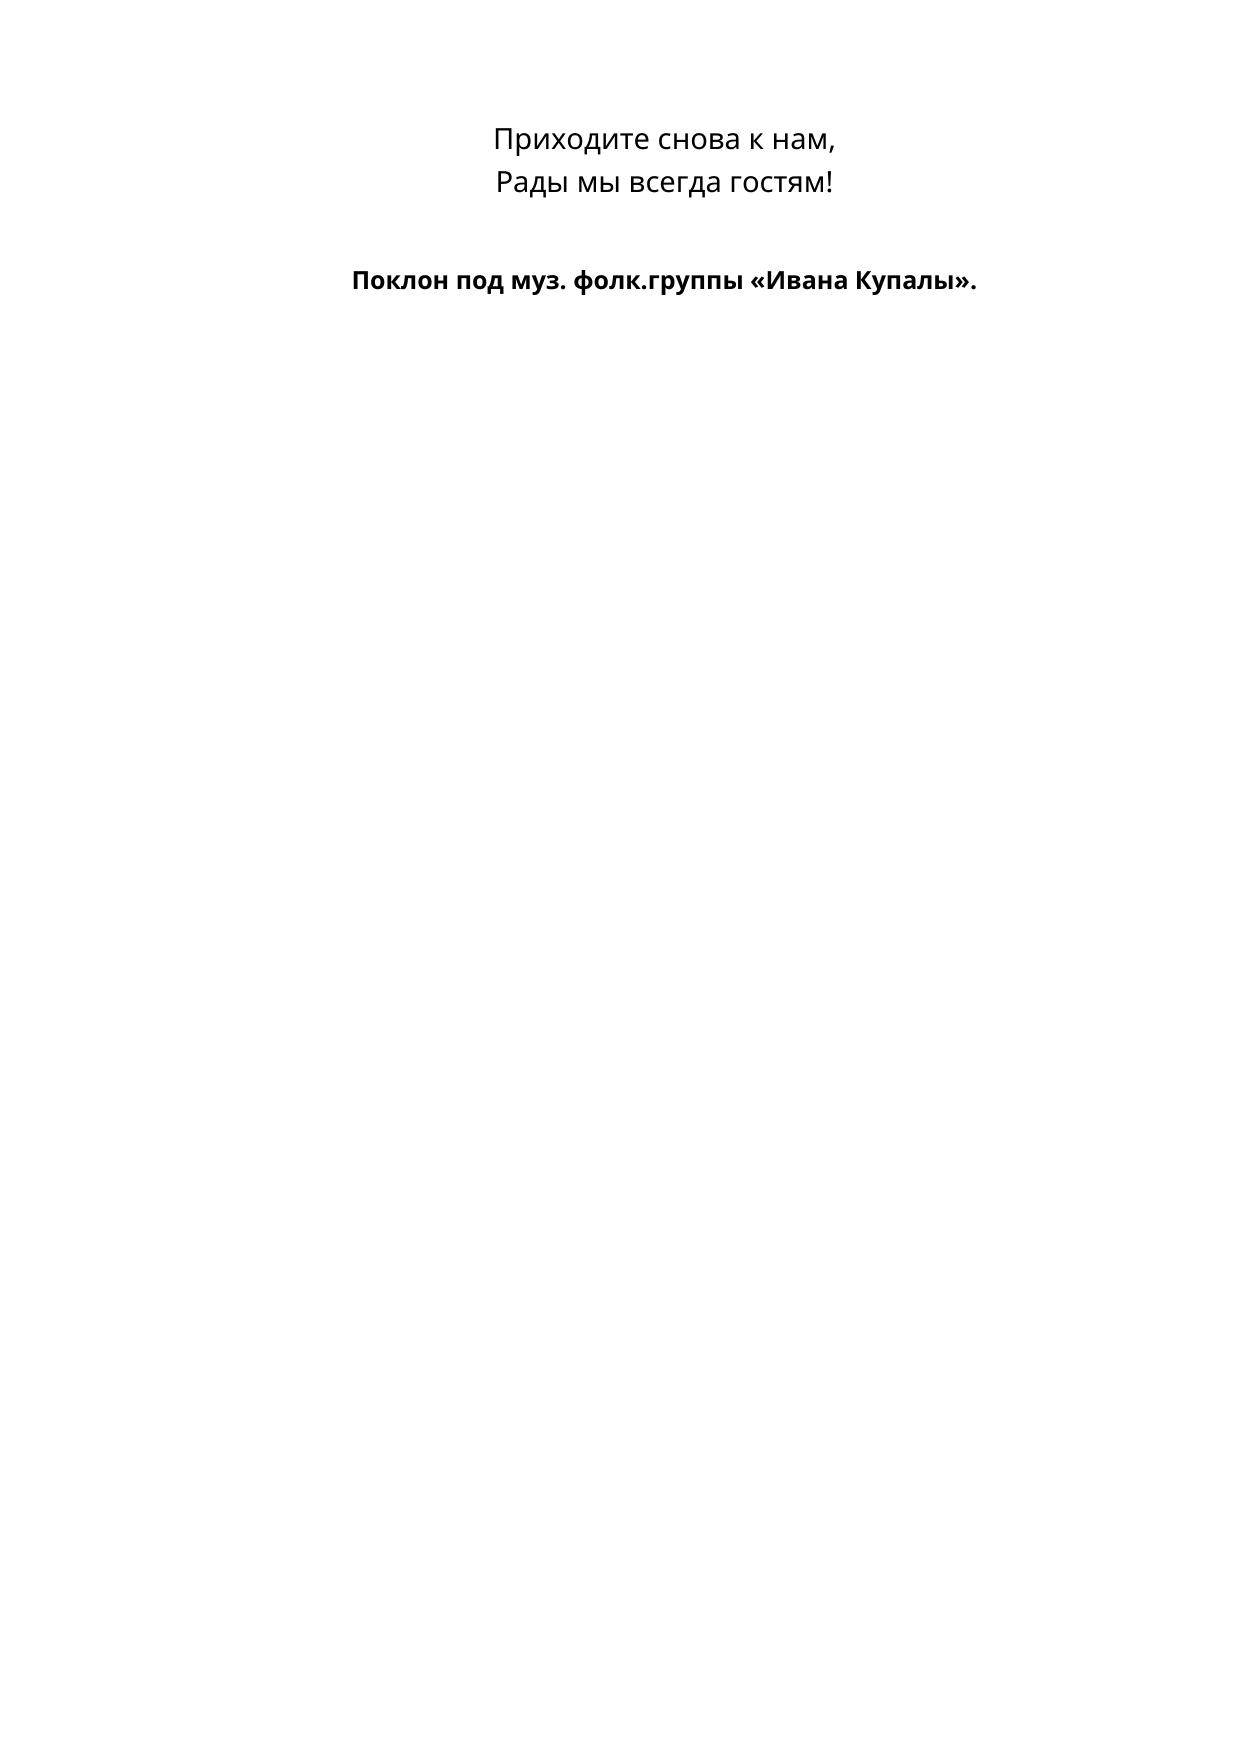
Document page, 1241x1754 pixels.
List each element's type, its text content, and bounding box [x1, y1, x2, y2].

text Поклон под муз. фолк.группы «Ивана Купалы». [177, 220, 1152, 297]
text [177, 118, 1152, 201]
